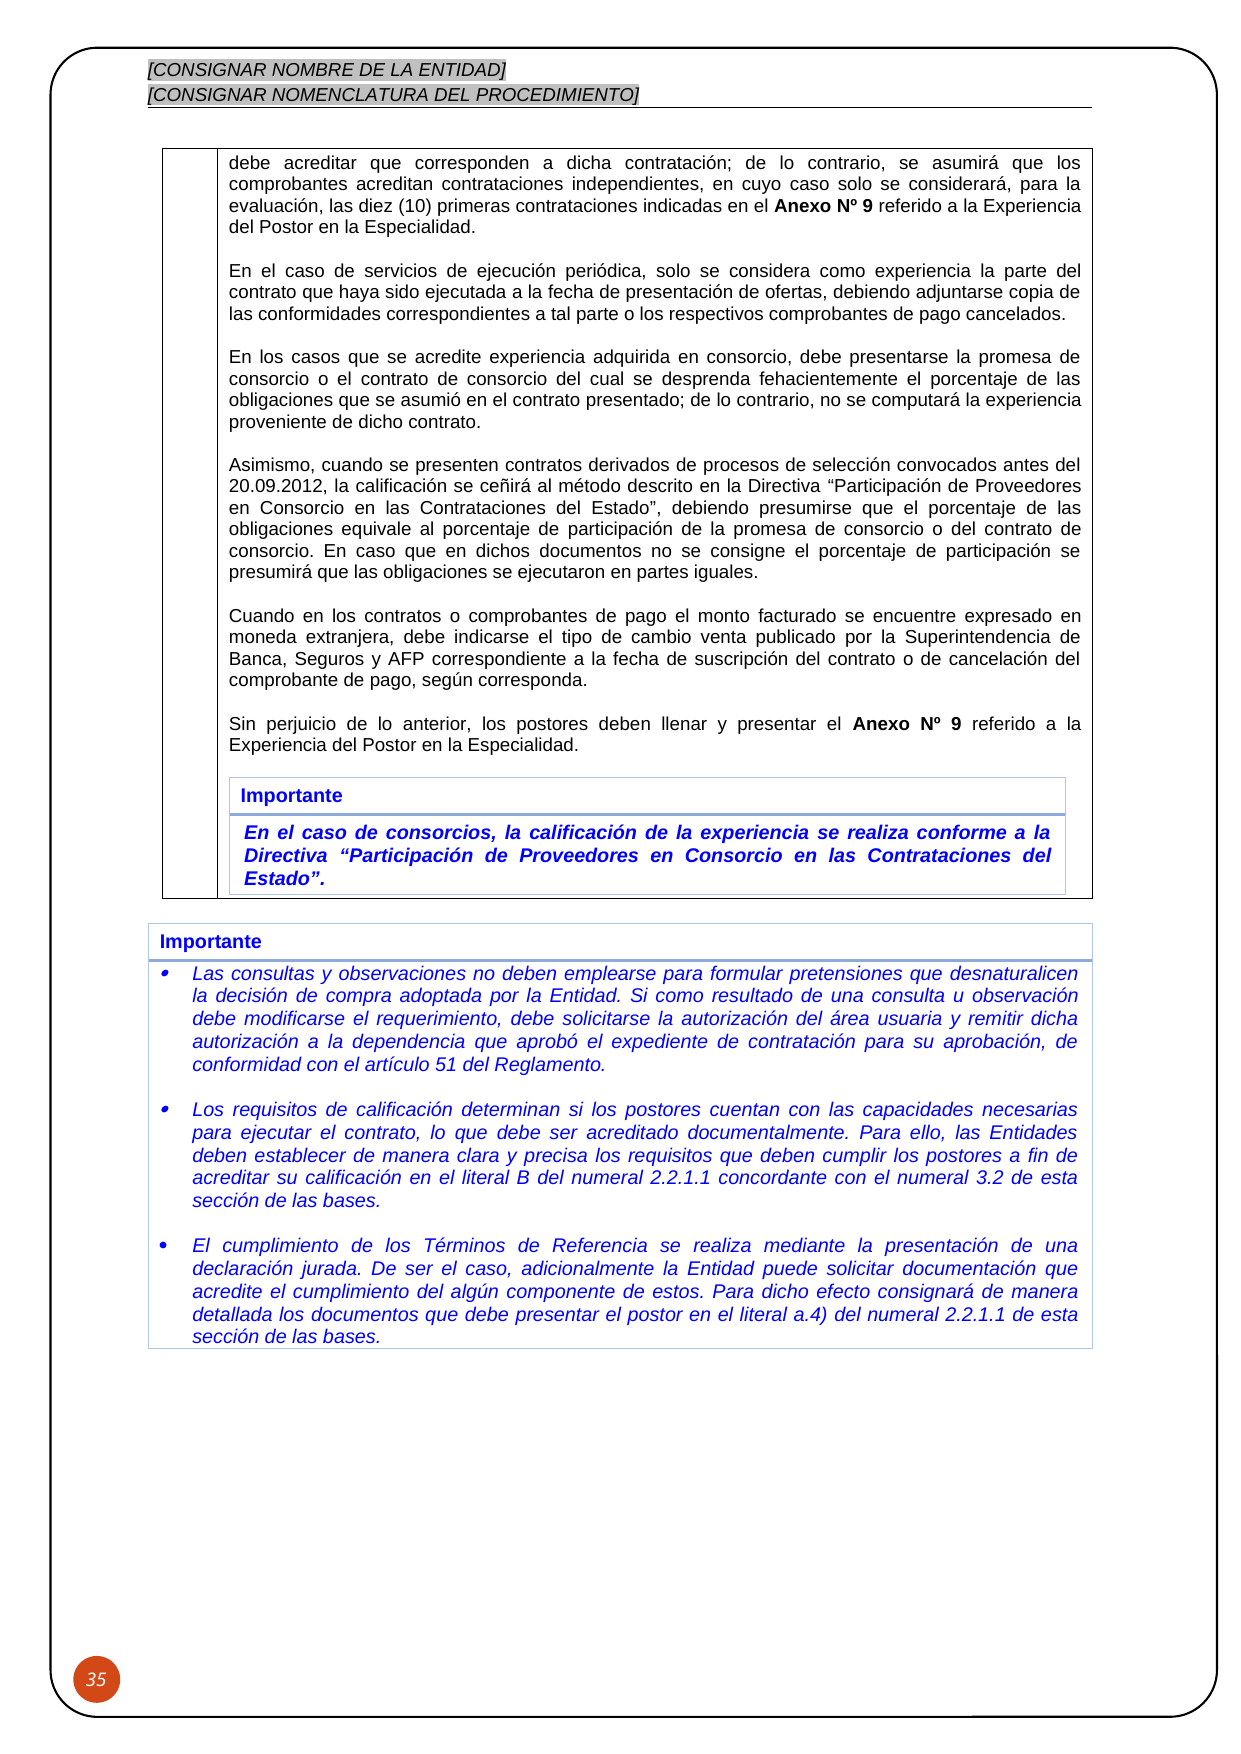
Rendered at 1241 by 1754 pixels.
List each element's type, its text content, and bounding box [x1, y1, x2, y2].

table_cell [163, 149, 217, 898]
table_cell Las consultas y observaciones no deben emplearse para formular pretensiones que desnaturalicen la decisión de compra adoptada por la Entidad. Si como resultado de una consulta u observación debe modificarse el requerimiento, debe solicitarse la autorización del área usuaria y remitir dicha autorización a la dependencia que aprobó el expediente de contratación para su aprobación, de conformidad con el artículo 51 del Reglamento. Los requisitos de calificación determinan si los postores cuentan con las capacidades necesarias para ejecutar el contrato, lo que debe ser acreditado documentalmente. Para ello, las Entidades deben establecer de manera clara y precisa los requisitos que deben cumplir los postores a fin de acreditar su calificación en el literal B del numeral 2.2.1.1 concordante con el numeral 3.2 de esta sección de las bases. El cumplimiento de los Términos de Referencia se realiza mediante la presentación de una declaración jurada. De ser el caso, adicionalmente la Entidad puede solicitar documentación que acredite el cumplimiento del algún componente de estos. Para dicho efecto consignará de manera detallada los documentos que debe presentar el postor en el literal a.4) del numeral 2.2.1.1 de esta sección de las bases. [149, 962, 1092, 1348]
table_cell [218, 149, 1092, 898]
table_header Importante [149, 924, 1092, 958]
